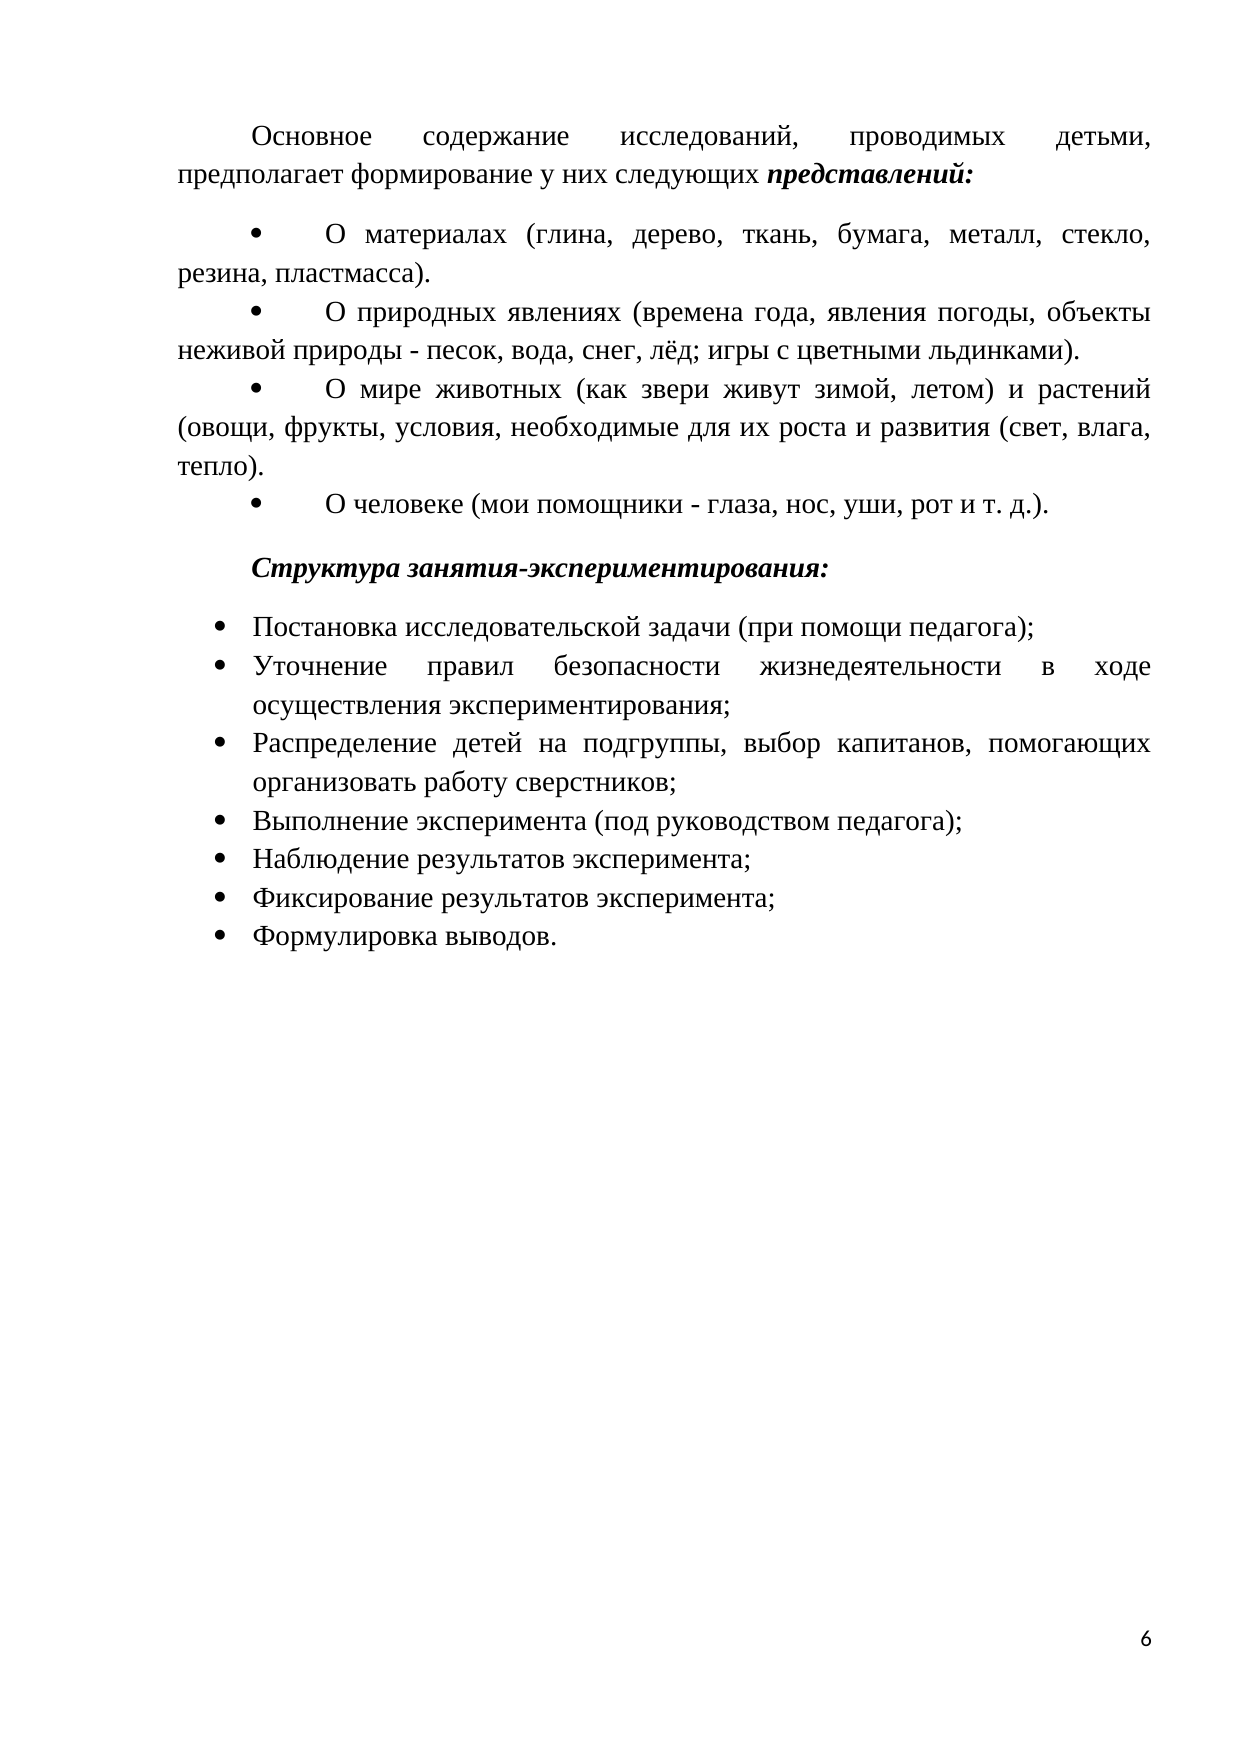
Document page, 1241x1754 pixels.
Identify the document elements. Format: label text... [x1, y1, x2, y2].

list Уточнение правил безопасности жизнедеятельности в ходе осуществления экспериментирования; [215, 648, 1152, 720]
list Фиксирование результатов эксперимента; [215, 880, 1152, 913]
text Структура занятия-экспериментирования: [177, 550, 1152, 584]
list Формулировка выводов. [215, 918, 1152, 952]
list Выполнение эксперимента (под руководством педагога); [215, 803, 1152, 836]
list Распределение детей на подгруппы, выбор капитанов, помогающих организовать работу сверстников; [215, 725, 1152, 798]
text Основное содержание исследований, проводимых детьми, предполагает формирование у них следующих представлений: [177, 118, 1152, 190]
list О мире животных (как звери живут зимой, летом) и растений (овощи, фрукты, условия, необходимые для их роста и развития (свет, влага, тепло). [177, 371, 1152, 482]
list О человеке (мои помощники - глаза, нос, уши, рот и т. д.). [177, 487, 1152, 520]
list Наблюдение результатов эксперимента; [215, 841, 1152, 875]
list О материалах (глина, дерево, ткань, бумага, металл, стекло, резина, пластмасса). [177, 216, 1152, 289]
list Постановка исследовательской задачи (при помощи педагога); [215, 609, 1152, 643]
list О природных явлениях (времена года, явления погоды, объекты неживой природы - песок, вода, снег, лёд; игры с цветными льдинками). [177, 294, 1152, 366]
